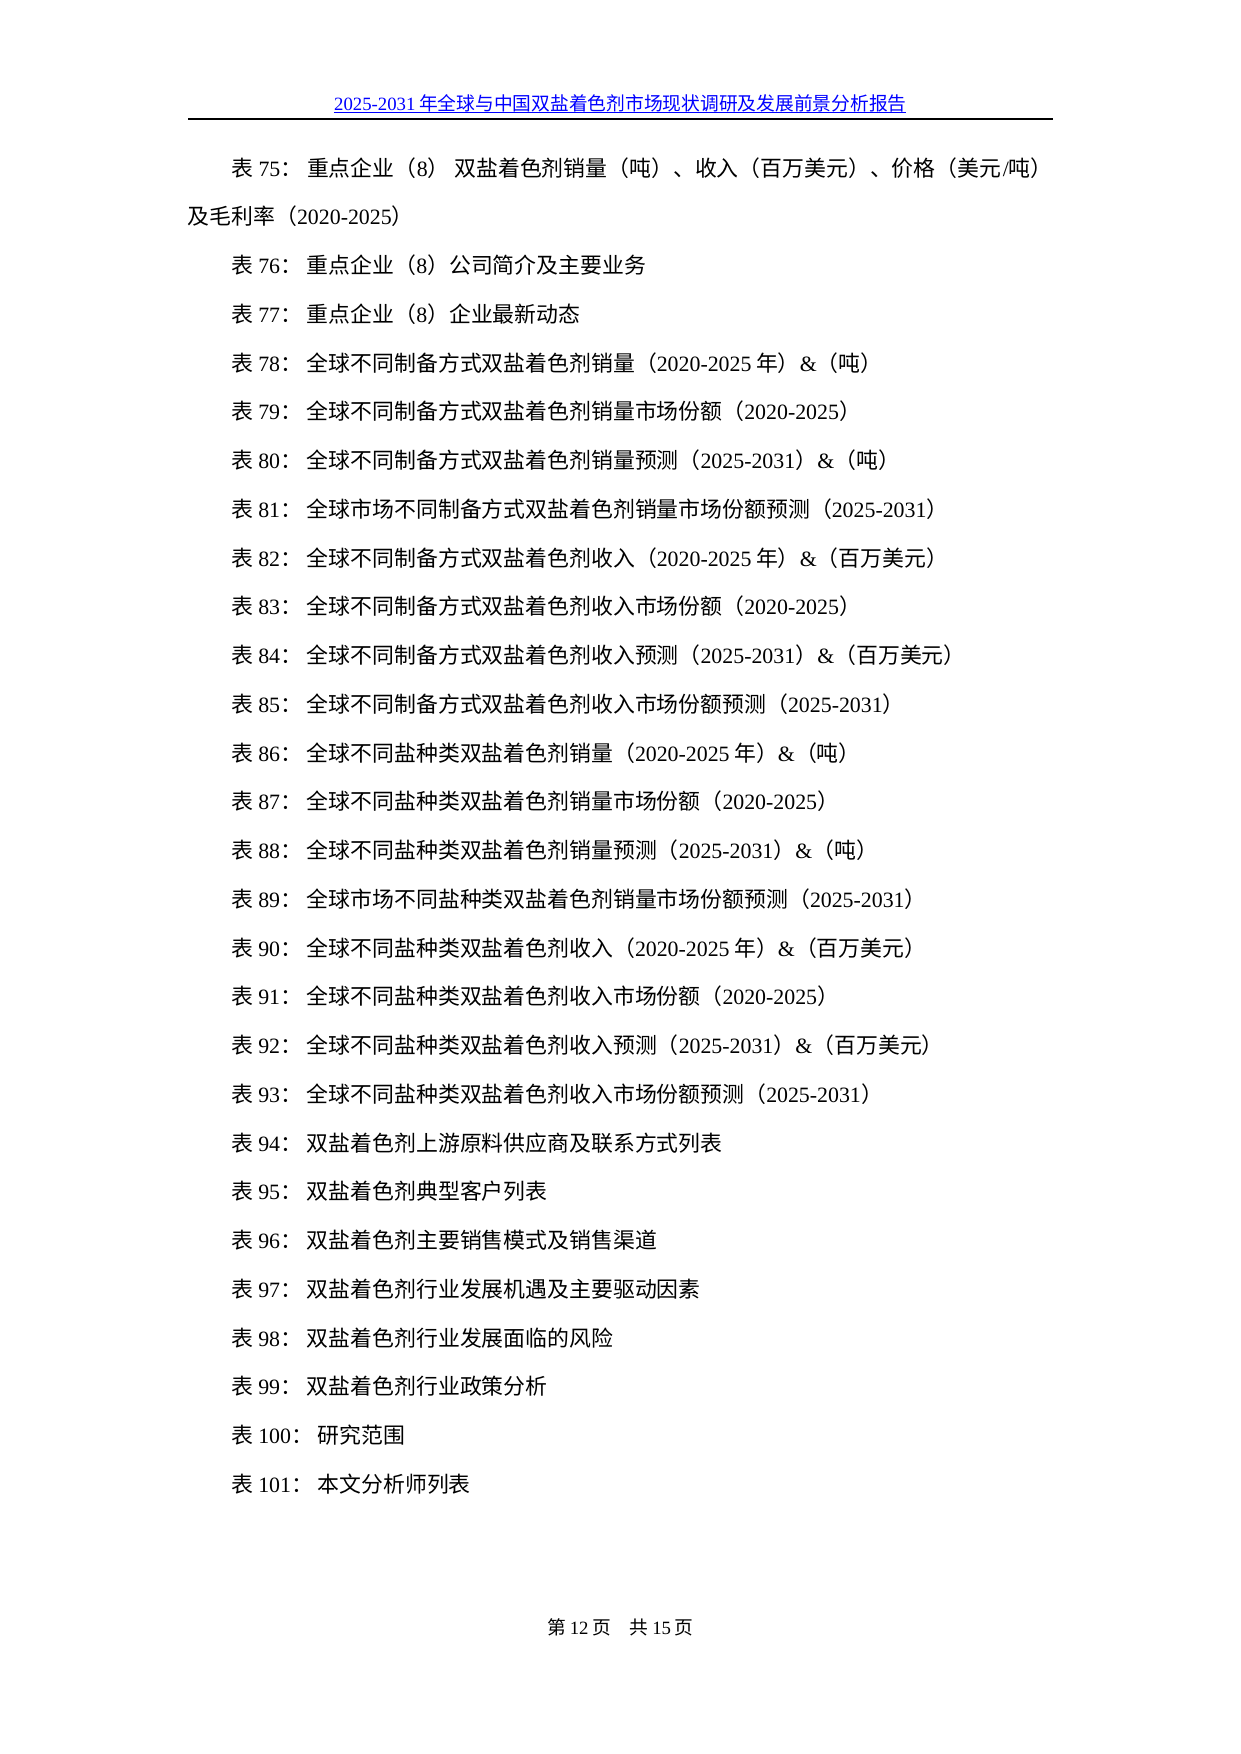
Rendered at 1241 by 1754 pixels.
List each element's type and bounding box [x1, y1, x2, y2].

text [187, 150, 1053, 1499]
